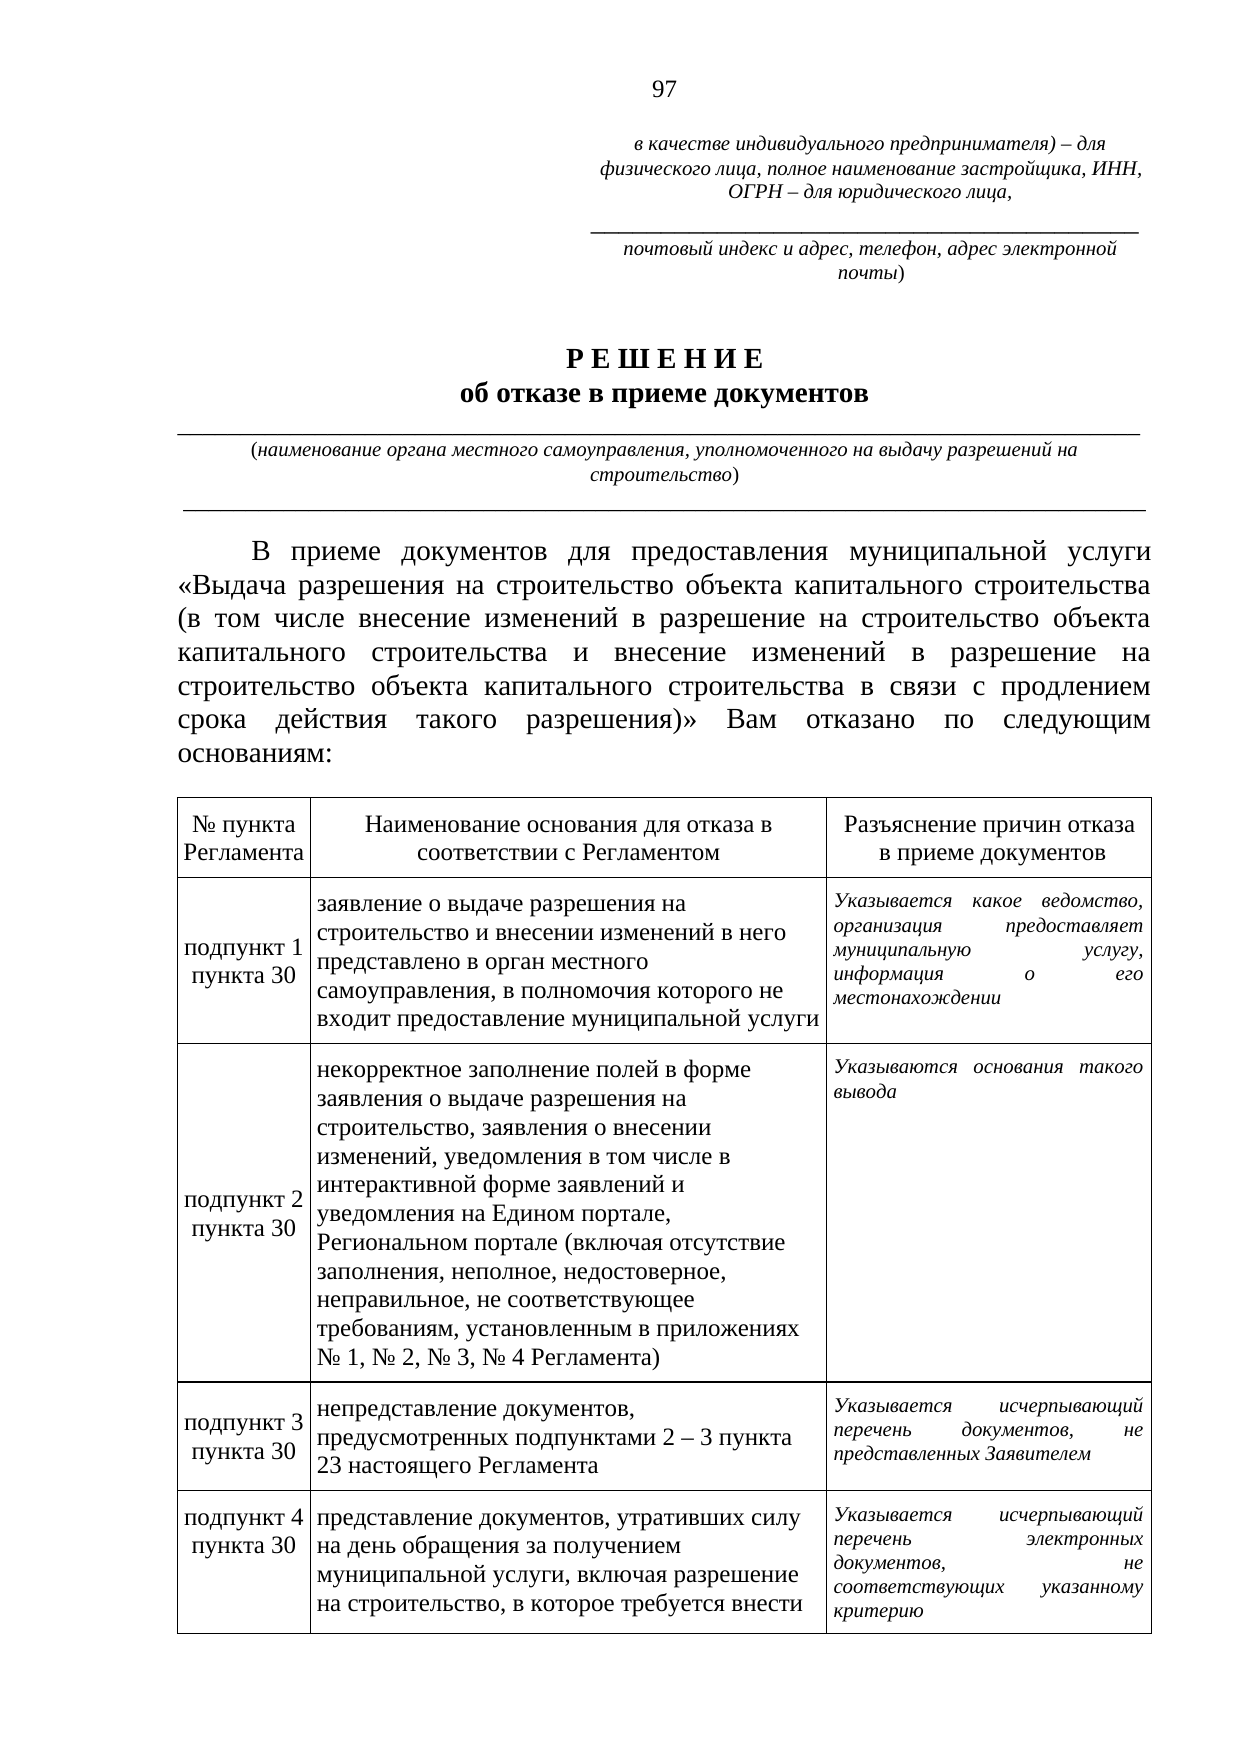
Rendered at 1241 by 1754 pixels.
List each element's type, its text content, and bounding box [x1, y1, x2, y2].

table_cell подпункт 1 пункта 30 [178, 878, 310, 1043]
table_cell Указываются основания такого вывода [827, 1044, 1151, 1381]
table_cell непредставление документов, предусмотренных подпунктами 2 – 3 пункта 23 настоящего Регламента [311, 1383, 826, 1490]
table_cell Указывается какое ведомство, организация предоставляет муниципальную услугу, информация о его местонахождении [827, 878, 1151, 1043]
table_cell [178, 1491, 310, 1632]
text _______________________________________ [591, 203, 1152, 236]
text В приеме документов для предоставления муниципальной услуги «Выдача разрешения на строительство объекта капитального строительства (в том числе внесение изменений в разрешение на строительство объекта капитального строительства и внесение изменений в разрешение на строительство объекта капитального строительства в связи с продлением срока действия такого разрешения)» Вам отказано по следующим основаниям: [177, 533, 1152, 768]
table_cell заявление о выдаче разрешения на строительство и внесении изменений в него представлено в орган местного самоуправления, в полномочия которого не входит предоставление муниципальной услуги [311, 878, 826, 1043]
text строительство) [177, 461, 1152, 486]
text _____________________________________________________________________________ [177, 409, 1152, 437]
table_header № пункта Регламента [178, 798, 310, 877]
text Р Е Ш Е Н И Е об отказе в приеме документов [177, 342, 1152, 409]
text ОГРН – для юридического лица, [591, 179, 1152, 203]
text в качестве индивидуального предпринимателя) – для физического лица, полное наименование застройщика, ИНН, [591, 131, 1152, 179]
table_cell подпункт 3 пункта 30 [178, 1383, 310, 1490]
table_cell некорректное заполнение полей в форме заявления о выдаче разрешения на строительство, заявления о внесении изменений, уведомления в том числе в интерактивной форме заявлений и уведомления на Едином портале, Региональном портале (включая отсутствие заполнения, неполное, недостоверное, неправильное, не соответствующее требованиям, установленным в приложениях № 1, № 2, № 3, № 4 Регламента) [311, 1044, 826, 1381]
text почтовый индекс и адрес, телефон, адрес электронной почты) [591, 236, 1152, 284]
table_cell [311, 1491, 826, 1632]
text (наименование органа местного самоуправления, уполномоченного на выдачу разрешений на [177, 437, 1152, 461]
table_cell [827, 1491, 1151, 1632]
table_cell подпункт 2 пункта 30 [178, 1044, 310, 1381]
table_header Разъяснение причин отказа в приеме документов [827, 798, 1151, 877]
table_cell Указывается исчерпывающий перечень документов, не представленных Заявителем [827, 1383, 1151, 1490]
text _____________________________________________________________________________ [177, 486, 1152, 514]
table_header Наименование основания для отказа в соответствии с Регламентом [311, 798, 826, 877]
